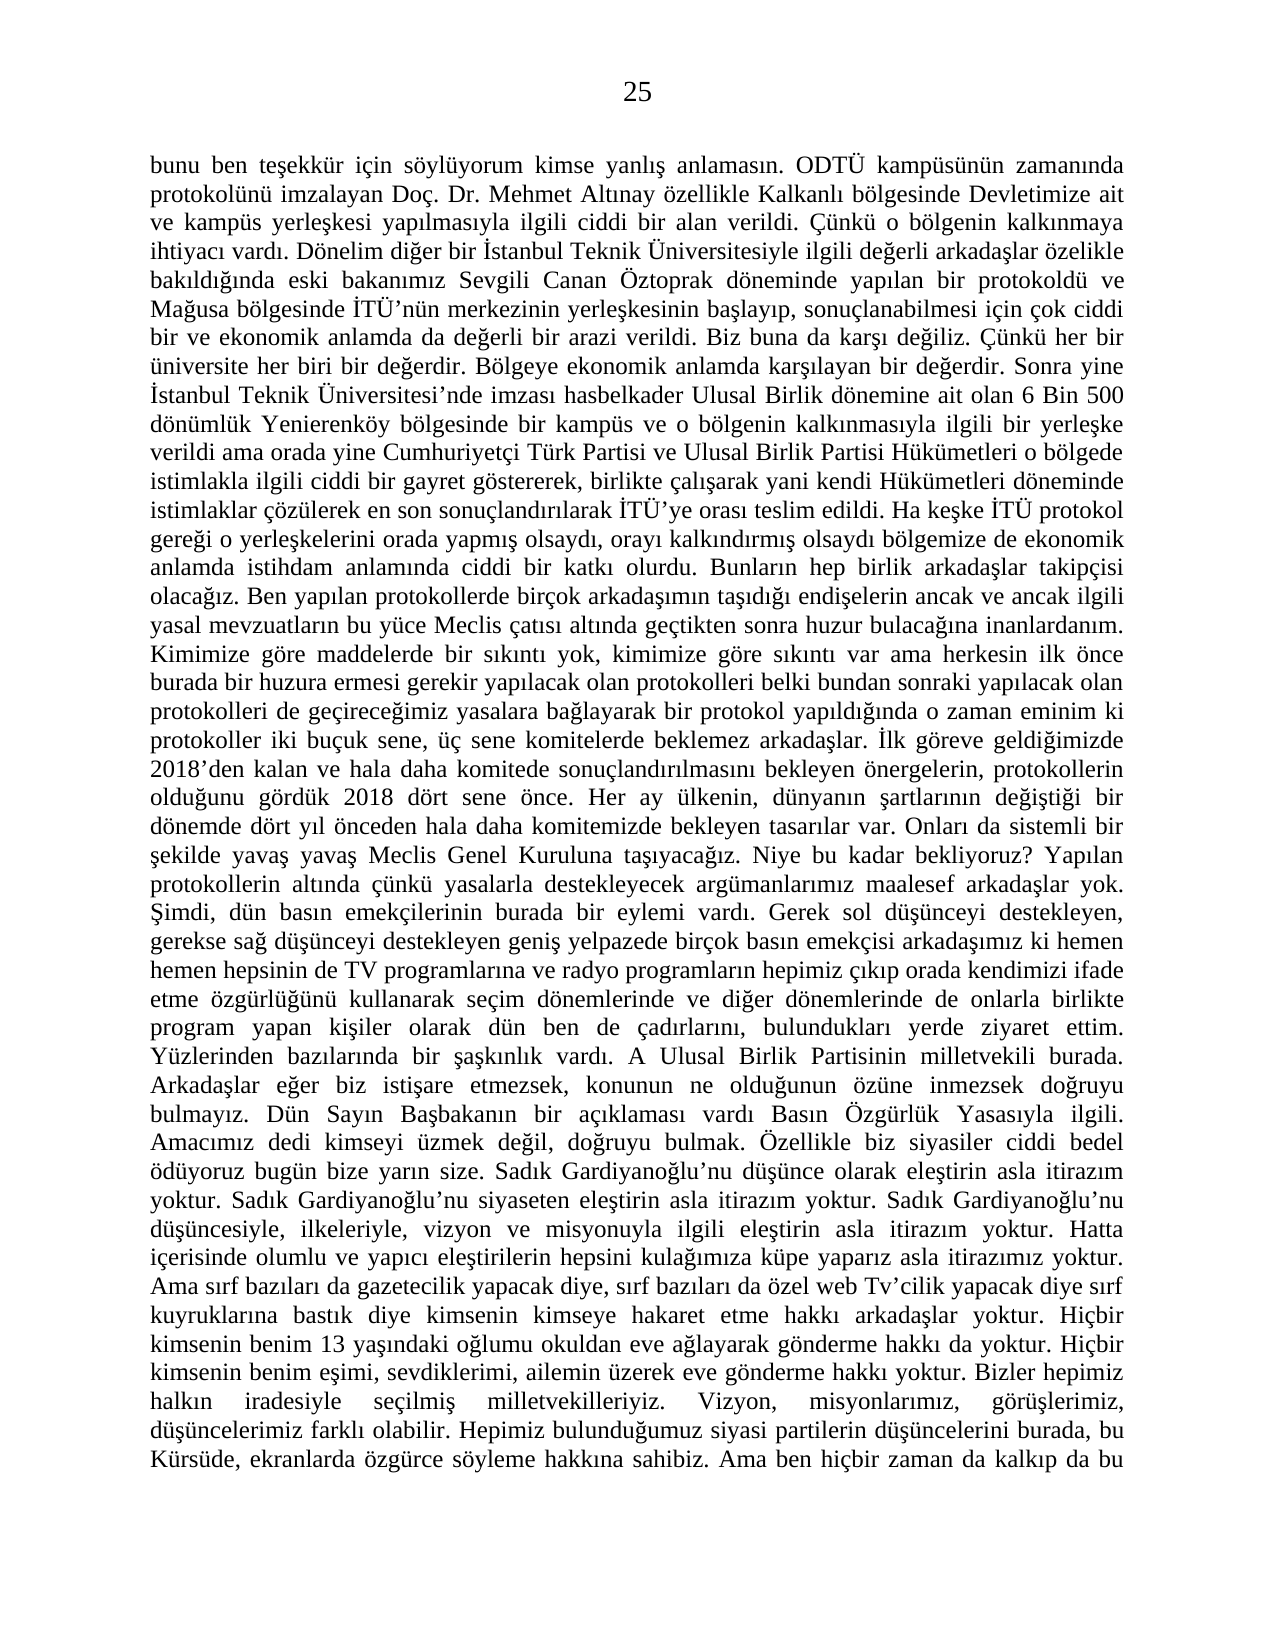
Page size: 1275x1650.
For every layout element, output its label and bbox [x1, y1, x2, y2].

text [150, 150, 1125, 1472]
